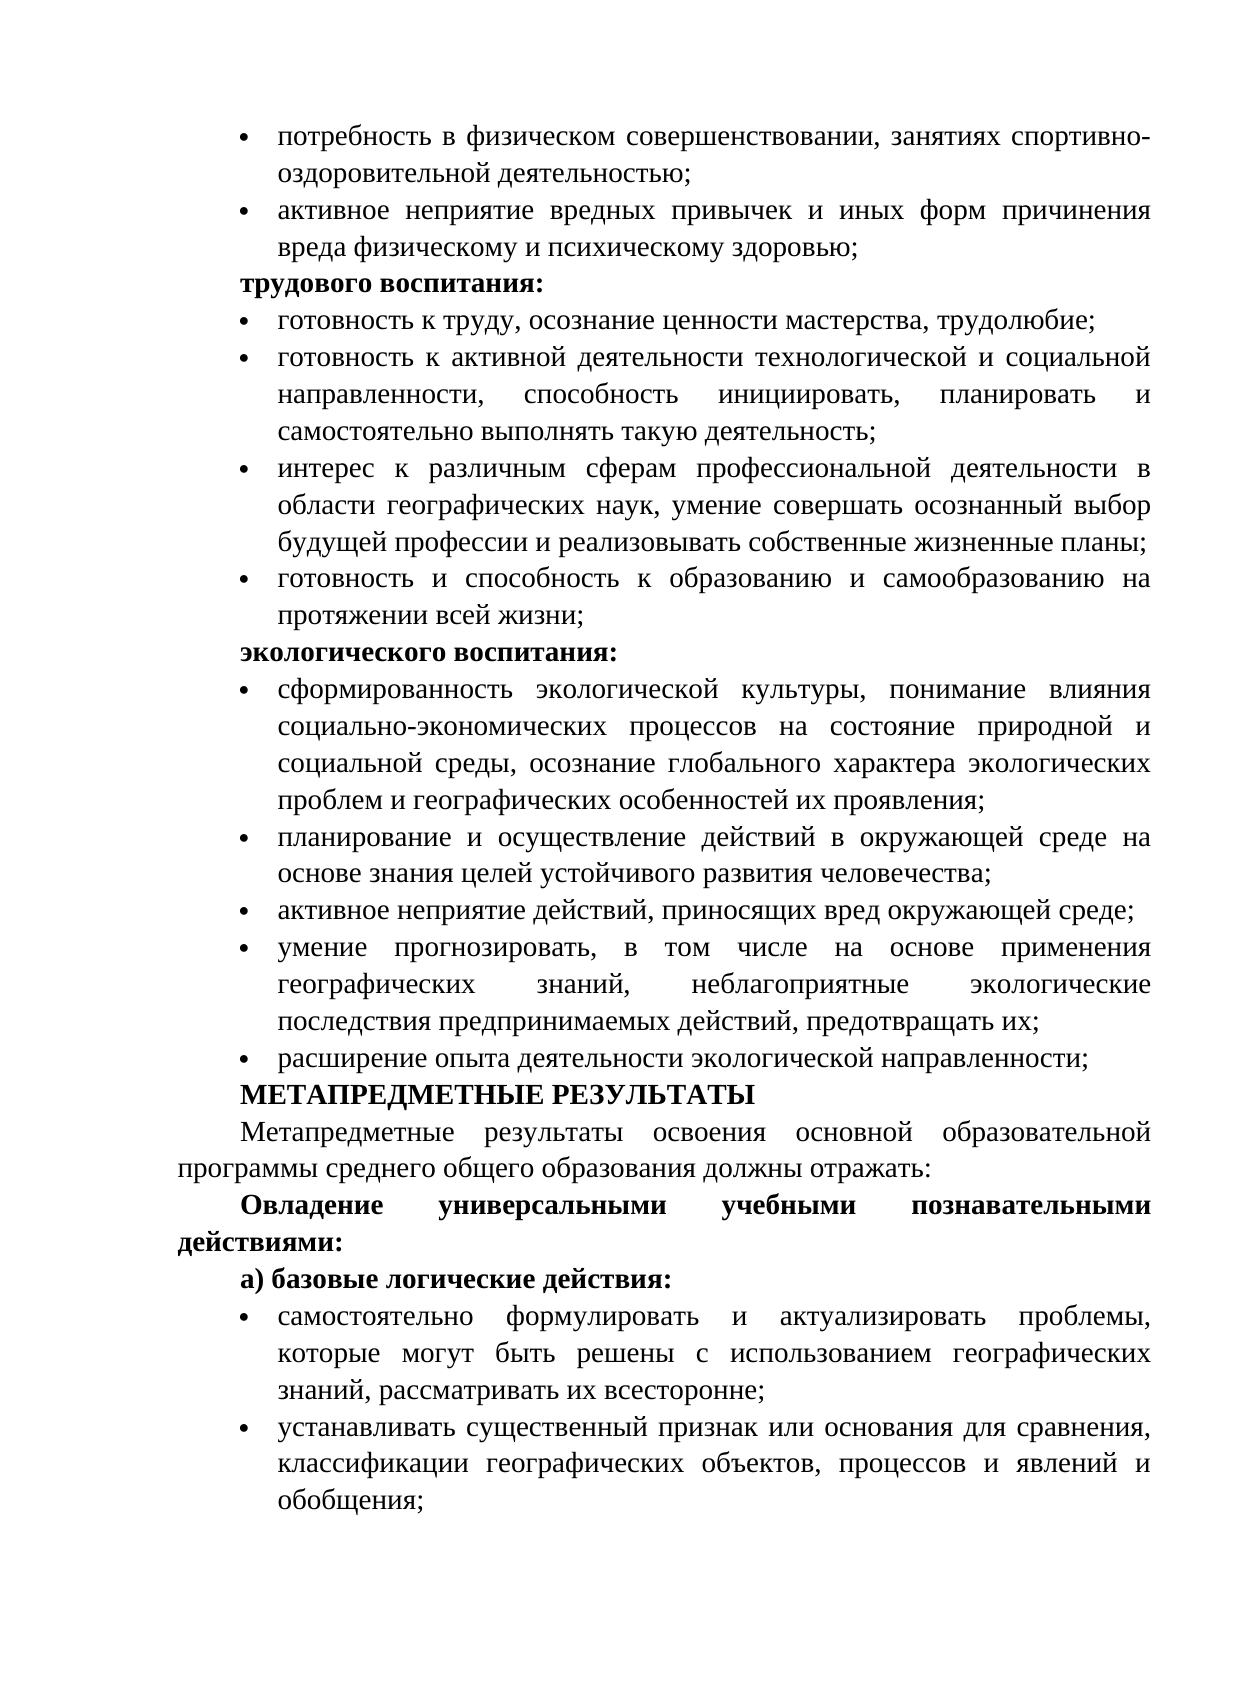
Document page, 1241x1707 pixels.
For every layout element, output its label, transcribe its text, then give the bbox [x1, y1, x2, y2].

list потребность в физическом совершенствовании, занятиях спортивно-оздоровительной деятельностью; [240, 118, 1152, 188]
list планирование и осуществление действий в окружающей среде на основе знания целей устойчивого развития человечества; [240, 819, 1152, 889]
list умение прогнозировать, в том числе на основе применения географических знаний, неблагоприятные экологические последствия предпринимаемых действий, предотвращать их; [240, 929, 1152, 1037]
list готовность и способность к образованию и самообразованию на протяжении всей жизни; [240, 561, 1152, 631]
text Овладение универсальными учебными познавательными действиями: [177, 1187, 1152, 1258]
list активное неприятие действий, приносящих вред окружающей среде; [240, 892, 1152, 926]
list активное неприятие вредных привычек и иных форм причинения вреда физическому и психическому здоровью; [240, 192, 1152, 262]
text МЕТАПРЕДМЕТНЫЕ РЕЗУЛЬТАТЫ [177, 1077, 1152, 1110]
list интерес к различным сферам профессиональной деятельности в области географических наук, умение совершать осознанный выбор будущей профессии и реализовывать собственные жизненные планы; [240, 450, 1152, 557]
text трудового воспитания: [177, 266, 1152, 299]
text экологического воспитания: [177, 634, 1152, 668]
text Метапредметные результаты освоения основной образовательной программы среднего общего образования должны отражать: [177, 1114, 1152, 1184]
list устанавливать существенный признак или основания для сравнения, классификации географических объектов, процессов и явлений и обобщения; [240, 1409, 1152, 1516]
list готовность к труду, осознание ценности мастерства, трудолюбие; [240, 302, 1152, 336]
list сформированность экологической культуры, понимание влияния социально-экономических процессов на состояние природной и социальной среды, осознание глобального характера экологических проблем и географических особенностей их проявления; [240, 671, 1152, 815]
list расширение опыта деятельности экологической направленности; [240, 1040, 1152, 1073]
list самостоятельно формулировать и актуализировать проблемы, которые могут быть решены с использованием географических знаний, рассматривать их всесторонне; [240, 1298, 1152, 1405]
text а) базовые логические действия: [177, 1261, 1152, 1295]
list готовность к активной деятельности технологической и социальной направленности, способность инициировать, планировать и самостоятельно выполнять такую деятельность; [240, 339, 1152, 447]
